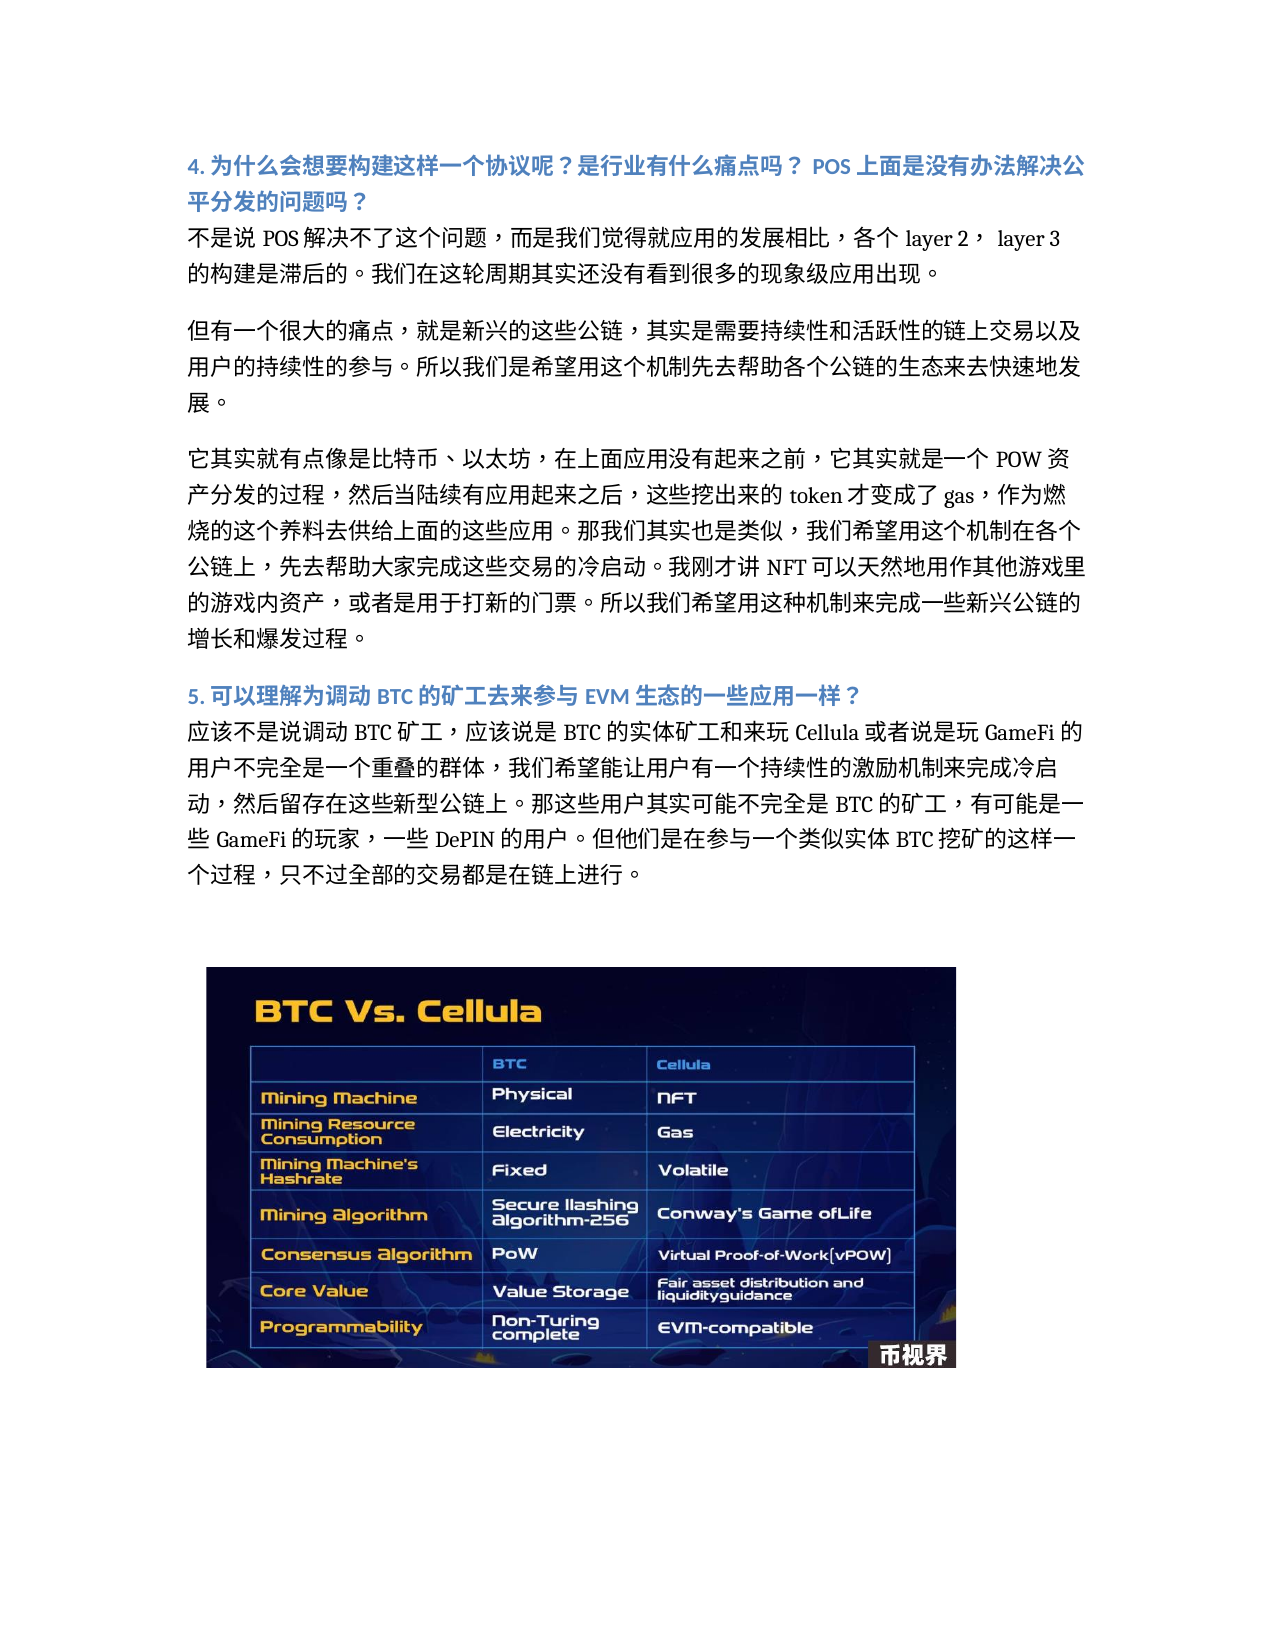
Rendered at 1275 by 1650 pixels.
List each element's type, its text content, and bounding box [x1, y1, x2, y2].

text 应该不是说调动 BTC 矿工，应该说是 BTC 的实体矿工和来玩 Cellula 或者说是玩 GameFi 的用户不完全是一个重叠的群体，我们希望能让用户有一个持续性的激励机制来完成冷启动，然后留存在这些新型公链上。那这些用户其实可能不完全是 BTC 的矿工，有可能是一些 GameFi 的玩家，一些 DePIN 的用户。但他们是在参与一个类似实体 BTC 挖矿的这样一个过程，只不过全部的交易都是在链上进行。 [187, 716, 1087, 891]
text 不是说 POS 解决不了这个问题，而是我们觉得就应用的发展相比，各个 layer 2， layer 3 的构建是滞后的。我们在这轮周期其实还没有看到很多的现象级应用出现。 [187, 222, 1087, 289]
subtitle ‍4. 为什么会想要构建这样一个协议呢？是行业有什么痛点吗？ POS 上面是没有办法解决公平分发的问题吗？ [187, 150, 1087, 217]
text 但有一个很大的痛点，就是新兴的这些公链，其实是需要持续性和活跃性的链上交易以及用户的持续性的参与。所以我们是希望用这个机制先去帮助各个公链的生态来去快速地发展。 [187, 314, 1087, 418]
picture [206, 967, 957, 1368]
text 它其实就有点像是比特币、以太坊，在上面应用没有起来之前，它其实就是一个 POW 资产分发的过程，然后当陆续有应用起来之后，这些挖出来的 token 才变成了gas，作为燃烧的这个养料去供给上面的这些应用。那我们其实也是类似，我们希望用这个机制在各个公链上，先去帮助大家完成这些交易的冷启动。我刚才讲 NFT 可以天然地用作其他游戏里的游戏内资产，或者是用于打新的门票。所以我们希望用这种机制来完成一些新兴公链的增长和爆发过程。 [187, 443, 1087, 654]
subtitle 5. 可以理解为调动 BTC 的矿工去来参与 EVM 生态的一些应用一样？ [187, 680, 1087, 711]
